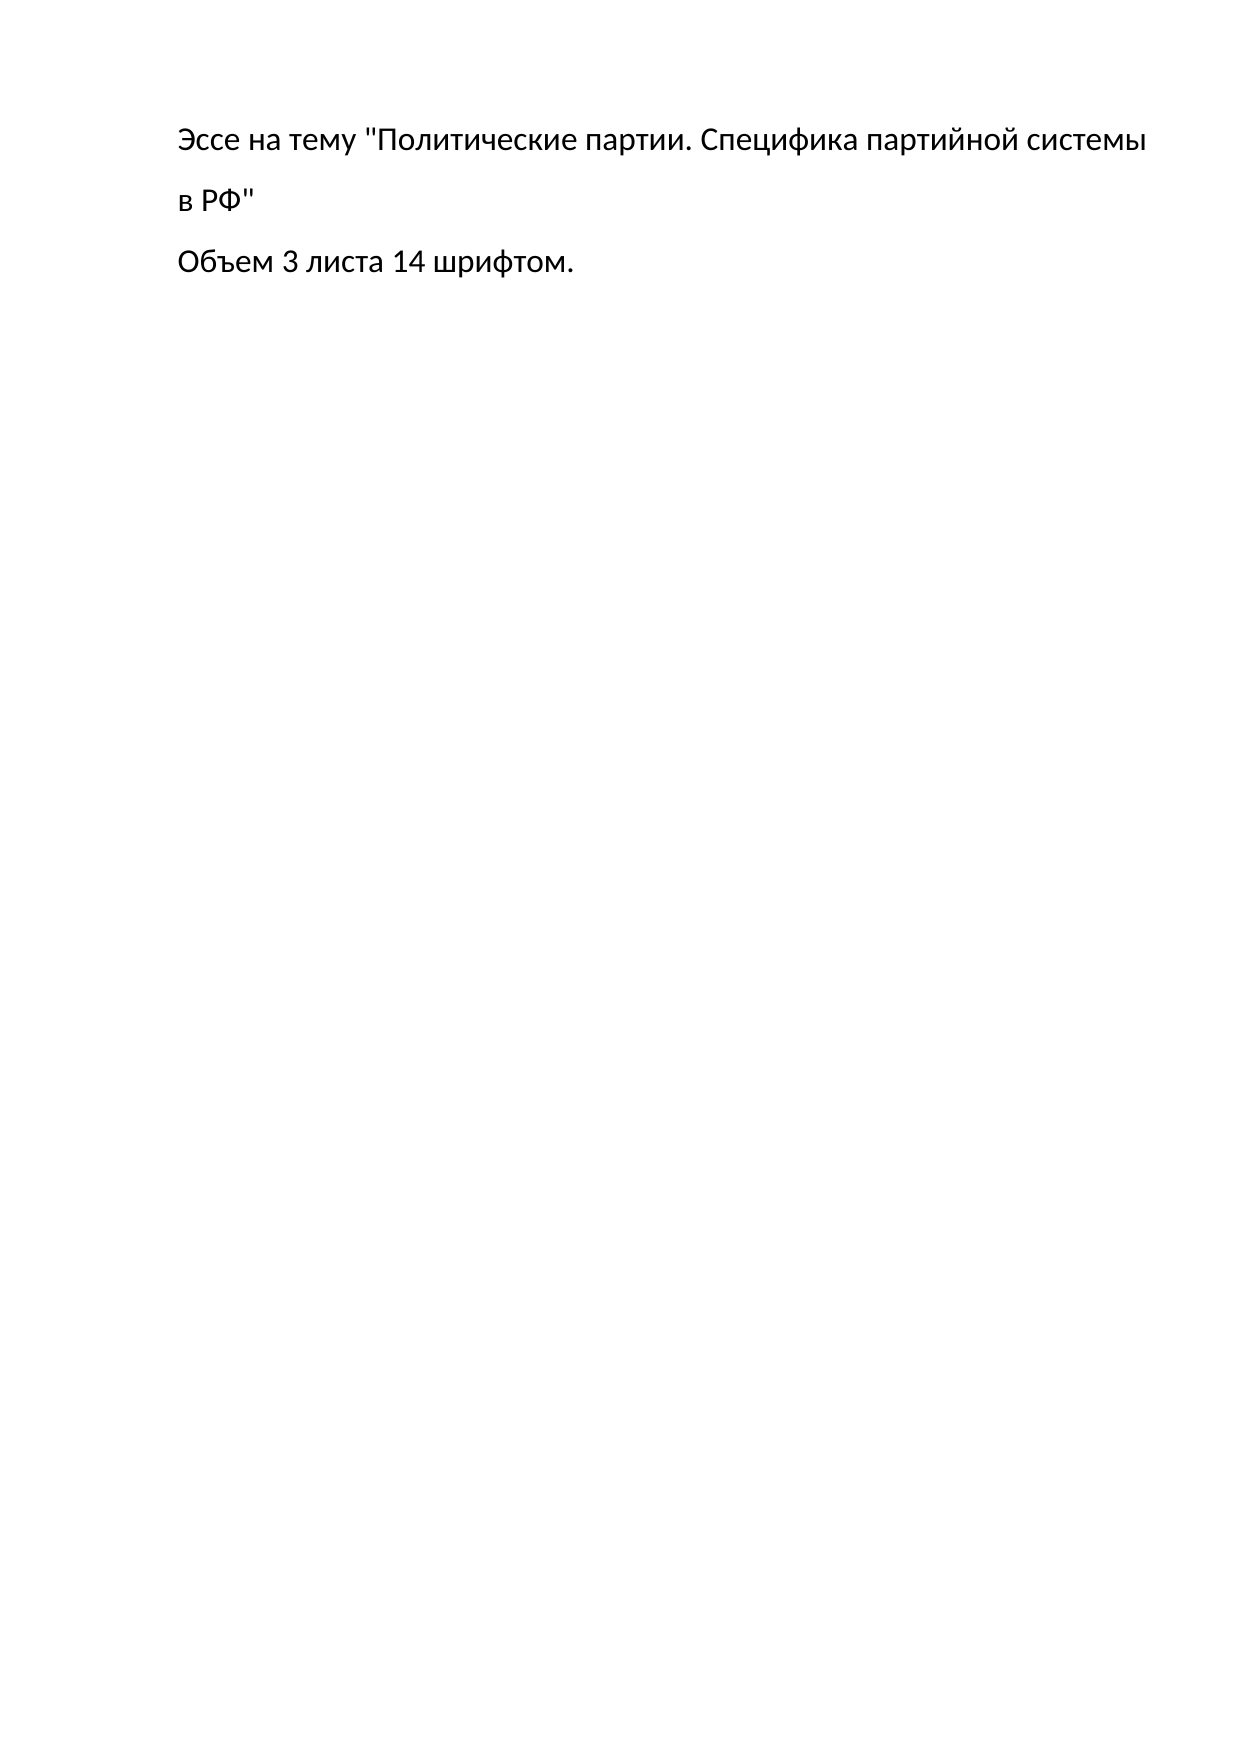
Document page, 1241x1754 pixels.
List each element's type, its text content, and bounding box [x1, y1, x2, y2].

text Объем 3 листа 14 шрифтом. [177, 240, 1152, 281]
text Эссе на тему "Политические партии. Специфика партийной системы в РФ" [177, 118, 1152, 220]
